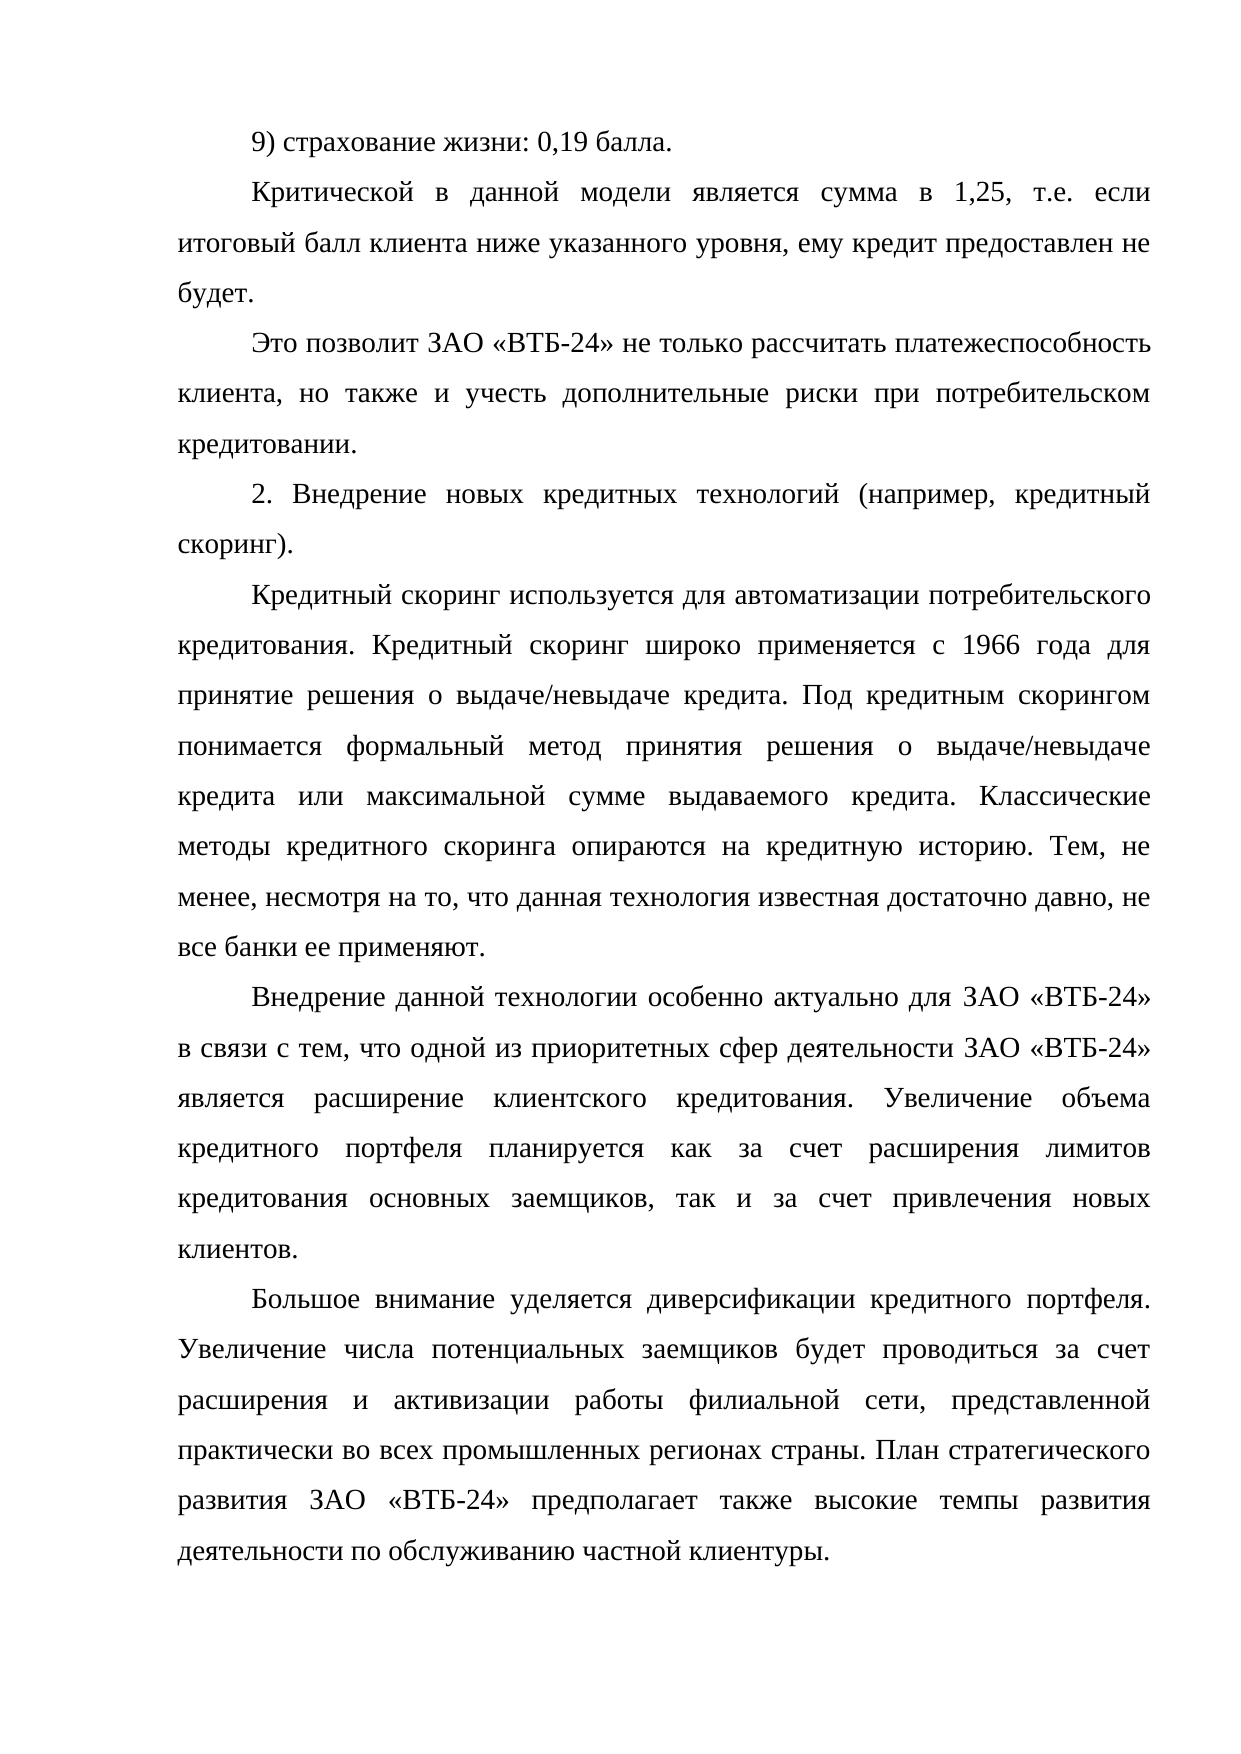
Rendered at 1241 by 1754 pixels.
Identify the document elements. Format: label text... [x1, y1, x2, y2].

text 2. Внедрение новых кредитных технологий (например, кредитный скоринг). [177, 476, 1152, 560]
text Критической в данной модели является сумма в 1,25, т.е. если итоговый балл клиента ниже указанного уровня, ему кредит предоставлен не будет. [177, 174, 1152, 308]
text Кредитный скоринг используется для автоматизации потребительского кредитования. Кредитный скоринг широко применяется с 1966 года для принятие решения о выдаче/невыдаче кредита. Под кредитным скорингом понимается формальный метод принятия решения о выдаче/невыдаче кредита или максимальной сумме выдаваемого кредита. Классические методы кредитного скоринга опираются на кредитную историю. Тем, не менее, несмотря на то, что данная технология известная достаточно давно, не все банки ее применяют. [177, 577, 1152, 963]
text Большое внимание уделяется диверсификации кредитного портфеля. Увеличение числа потенциальных заемщиков будет проводиться за счет расширения и активизации работы филиальной сети, представленной практически во всех промышленных регионах страны. План стратегического развития ЗАО «ВТБ-24» предполагает также высокие темпы развития деятельности по обслуживанию частной клиентуры. [177, 1281, 1152, 1566]
text 9) страхование жизни: 0,19 балла. [177, 124, 1152, 158]
text Это позволит ЗАО «ВТБ-24» не только рассчитать платежеспособность клиента, но также и учесть дополнительные риски при потребительском кредитовании. [177, 325, 1152, 459]
text Внедрение данной технологии особенно актуально для ЗАО «ВТБ-24» в связи с тем, что одной из приоритетных сфер деятельности ЗАО «ВТБ-24» является расширение клиентского кредитования. Увеличение объема кредитного портфеля планируется как за счет расширения лимитов кредитования основных заемщиков, так и за счет привлечения новых клиентов. [177, 979, 1152, 1264]
